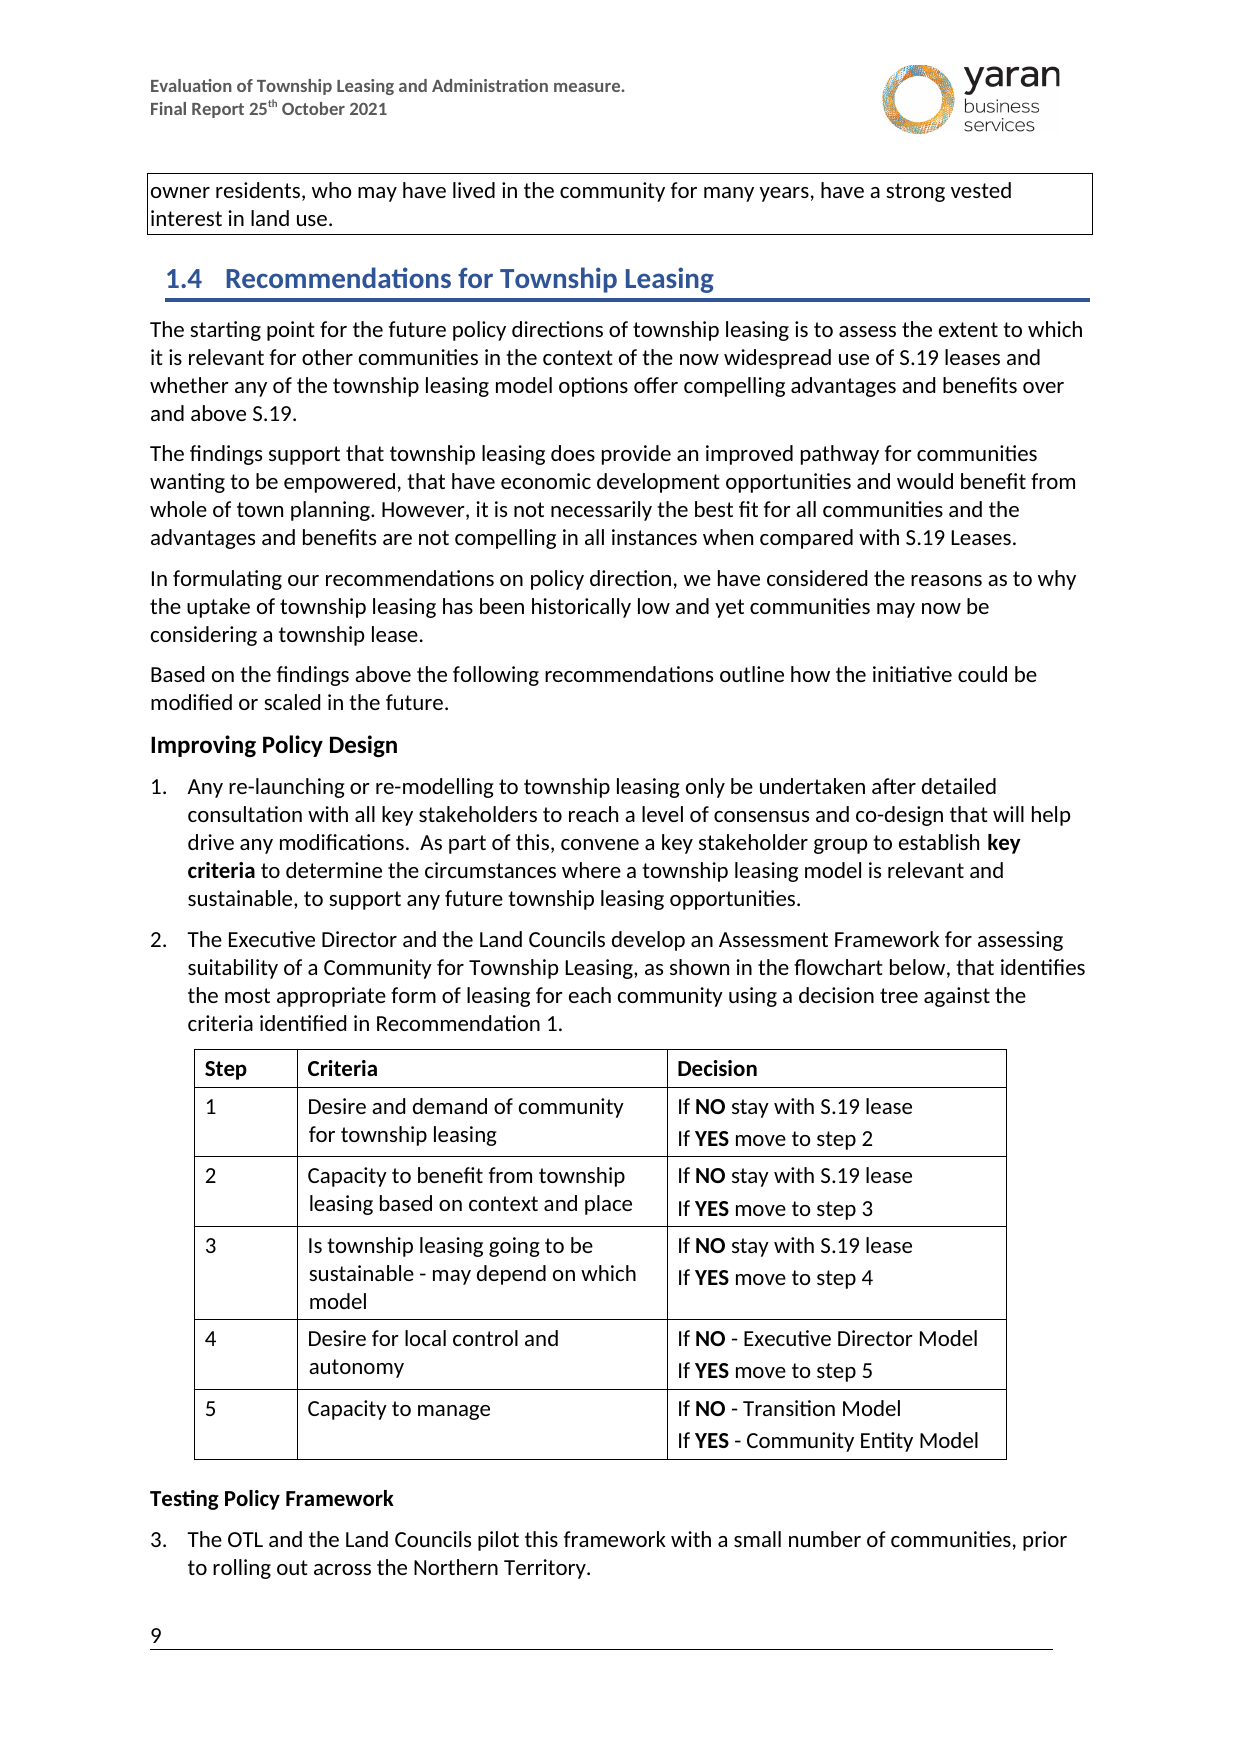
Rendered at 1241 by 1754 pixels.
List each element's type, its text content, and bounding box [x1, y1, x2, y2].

table_header Decision [668, 1050, 1006, 1087]
table_header Step [195, 1050, 297, 1087]
list The OTL and the Land Councils pilot this framework with a small number of communities, prior to rolling out across the Northern Territory. [150, 1525, 1090, 1581]
table_cell If NO stay with S.19 lease If YES move to step 3 [668, 1157, 1006, 1226]
table_cell Desire for local control and autonomy [298, 1320, 667, 1389]
table_cell Desire and demand of community for township leasing [298, 1088, 667, 1156]
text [148, 174, 1092, 234]
table_cell 4 [195, 1320, 297, 1389]
text The starting point for the future policy directions of township leasing is to assess the extent to which it is relevant for other communities in the context of the now widespread use of S.19 leases and whether any of the township leasing model options offer compelling advantages and benefits over and above S.19. [150, 315, 1090, 427]
text In formulating our recommendations on policy direction, we have considered the reasons as to why the uptake of township leasing has been historically low and yet communities may now be considering a township lease. [150, 564, 1090, 648]
picture [882, 65, 1060, 134]
text Testing Policy Framework [150, 1484, 1090, 1512]
table_cell 2 [195, 1157, 297, 1226]
table_header Criteria [298, 1050, 667, 1087]
table_cell 3 [195, 1227, 297, 1319]
table_cell If NO stay with S.19 lease If YES move to step 4 [668, 1227, 1006, 1319]
subtitle Recommendations for Township Leasing [165, 260, 1090, 298]
list The Executive Director and the Land Councils develop an Assessment Framework for assessing suitability of a Community for Township Leasing, as shown in the flowchart below, that identifies the most appropriate form of leasing for each community using a decision tree against the criteria identified in Recommendation 1. [150, 925, 1090, 1037]
table_cell If NO - Executive Director Model If YES move to step 5 [668, 1320, 1006, 1389]
table_cell 5 [195, 1390, 297, 1458]
table_cell If NO stay with S.19 lease If YES move to step 2 [668, 1088, 1006, 1156]
text Based on the findings above the following recommendations outline how the initiative could be modified or scaled in the future. [150, 661, 1090, 717]
table_cell Is township leasing going to be sustainable - may depend on which model [298, 1227, 667, 1319]
text Improving Policy Design [150, 729, 1090, 759]
text The findings support that township leasing does provide an improved pathway for communities wanting to be empowered, that have economic development opportunities and would benefit from whole of town planning. However, it is not necessarily the best fit for all communities and the advantages and benefits are not compelling in all instances when compared with S.19 Leases. [150, 439, 1090, 551]
table_cell Capacity to manage [298, 1390, 667, 1458]
list Any re-launching or re-modelling to township leasing only be undertaken after detailed consultation with all key stakeholders to reach a level of consensus and co-design that will help drive any modifications. As part of this, convene a key stakeholder group to establish key criteria to determine the circumstances where a township leasing model is relevant and sustainable, to support any future township leasing opportunities. [150, 772, 1090, 912]
table_cell If NO - Transition Model If YES - Community Entity Model [668, 1390, 1006, 1458]
table_cell 1 [195, 1088, 297, 1156]
table_cell Capacity to benefit from township leasing based on context and place [298, 1157, 667, 1226]
